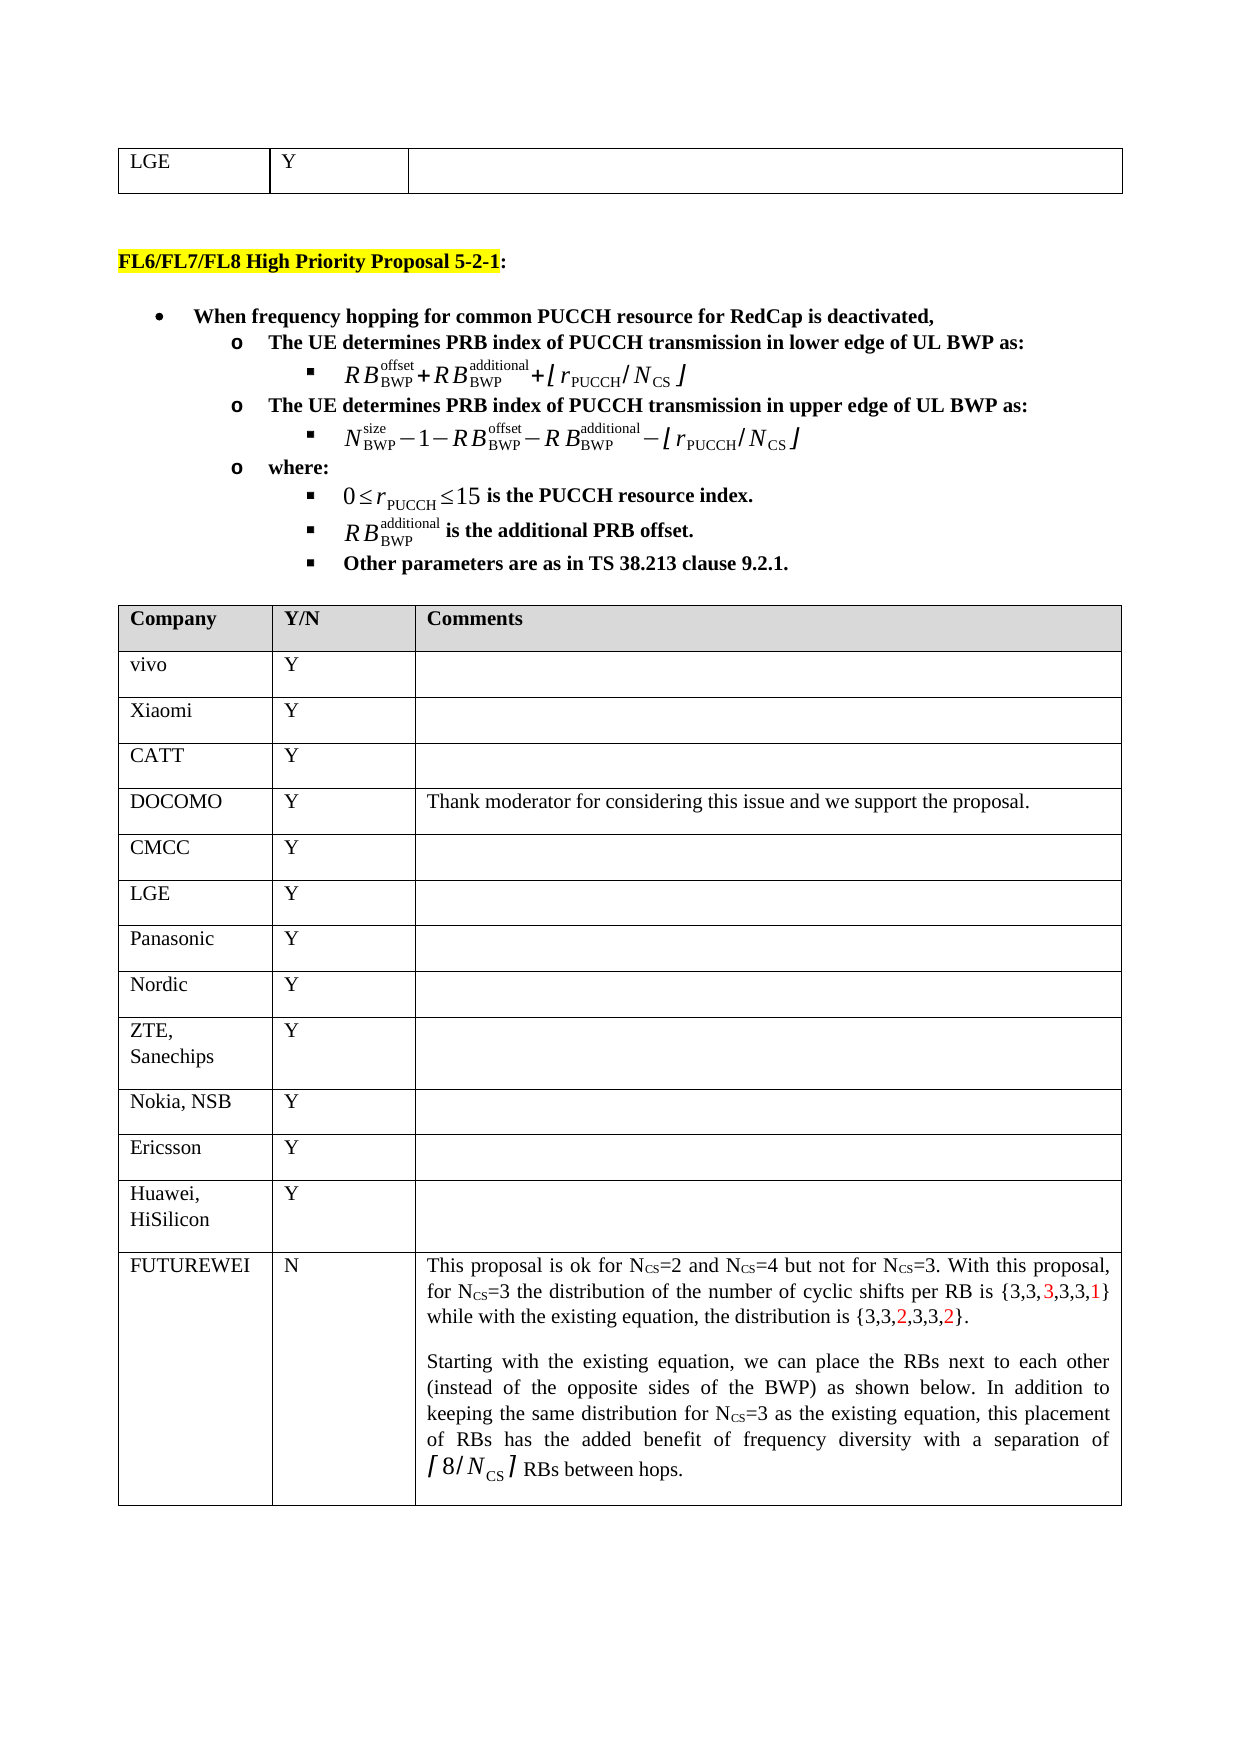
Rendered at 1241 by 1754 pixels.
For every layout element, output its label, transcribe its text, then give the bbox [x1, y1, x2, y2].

list where: [231, 455, 1122, 481]
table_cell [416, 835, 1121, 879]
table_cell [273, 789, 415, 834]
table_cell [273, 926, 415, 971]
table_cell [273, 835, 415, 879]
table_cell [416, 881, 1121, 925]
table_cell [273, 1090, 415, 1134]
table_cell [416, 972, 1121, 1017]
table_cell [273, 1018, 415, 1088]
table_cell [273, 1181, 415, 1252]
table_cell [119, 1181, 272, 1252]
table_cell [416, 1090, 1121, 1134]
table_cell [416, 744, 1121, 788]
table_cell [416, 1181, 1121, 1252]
list When frequency hopping for common PUCCH resource for RedCap is deactivated, [156, 304, 1122, 328]
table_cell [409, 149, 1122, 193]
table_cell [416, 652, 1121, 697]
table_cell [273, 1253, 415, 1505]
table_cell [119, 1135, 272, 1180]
list Other parameters are as in TS 38.213 clause 9.2.1. [306, 551, 1122, 575]
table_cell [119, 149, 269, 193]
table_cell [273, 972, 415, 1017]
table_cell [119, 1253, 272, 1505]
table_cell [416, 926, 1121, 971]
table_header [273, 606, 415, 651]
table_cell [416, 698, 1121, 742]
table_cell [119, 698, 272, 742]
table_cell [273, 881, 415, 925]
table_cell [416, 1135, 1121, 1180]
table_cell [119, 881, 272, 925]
list is the additional PRB offset. [306, 515, 1122, 550]
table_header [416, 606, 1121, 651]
text FL6/FL7/FL8 High Priority Proposal 5-2-1: [500, 249, 1122, 273]
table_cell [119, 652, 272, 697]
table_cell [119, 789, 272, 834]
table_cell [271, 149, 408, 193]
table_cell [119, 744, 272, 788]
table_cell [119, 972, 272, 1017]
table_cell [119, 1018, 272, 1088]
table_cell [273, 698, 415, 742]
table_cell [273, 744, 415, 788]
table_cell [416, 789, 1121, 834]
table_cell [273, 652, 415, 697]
list The UE determines PRB index of PUCCH transmission in upper edge of UL BWP as: [231, 392, 1122, 418]
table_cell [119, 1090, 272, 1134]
list is the PUCCH resource index. [306, 482, 1122, 514]
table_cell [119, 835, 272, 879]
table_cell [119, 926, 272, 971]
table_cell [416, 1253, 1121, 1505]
list The UE determines PRB index of PUCCH transmission in lower edge of UL BWP as: [231, 330, 1122, 355]
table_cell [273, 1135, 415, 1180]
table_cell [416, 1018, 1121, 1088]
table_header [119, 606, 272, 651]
